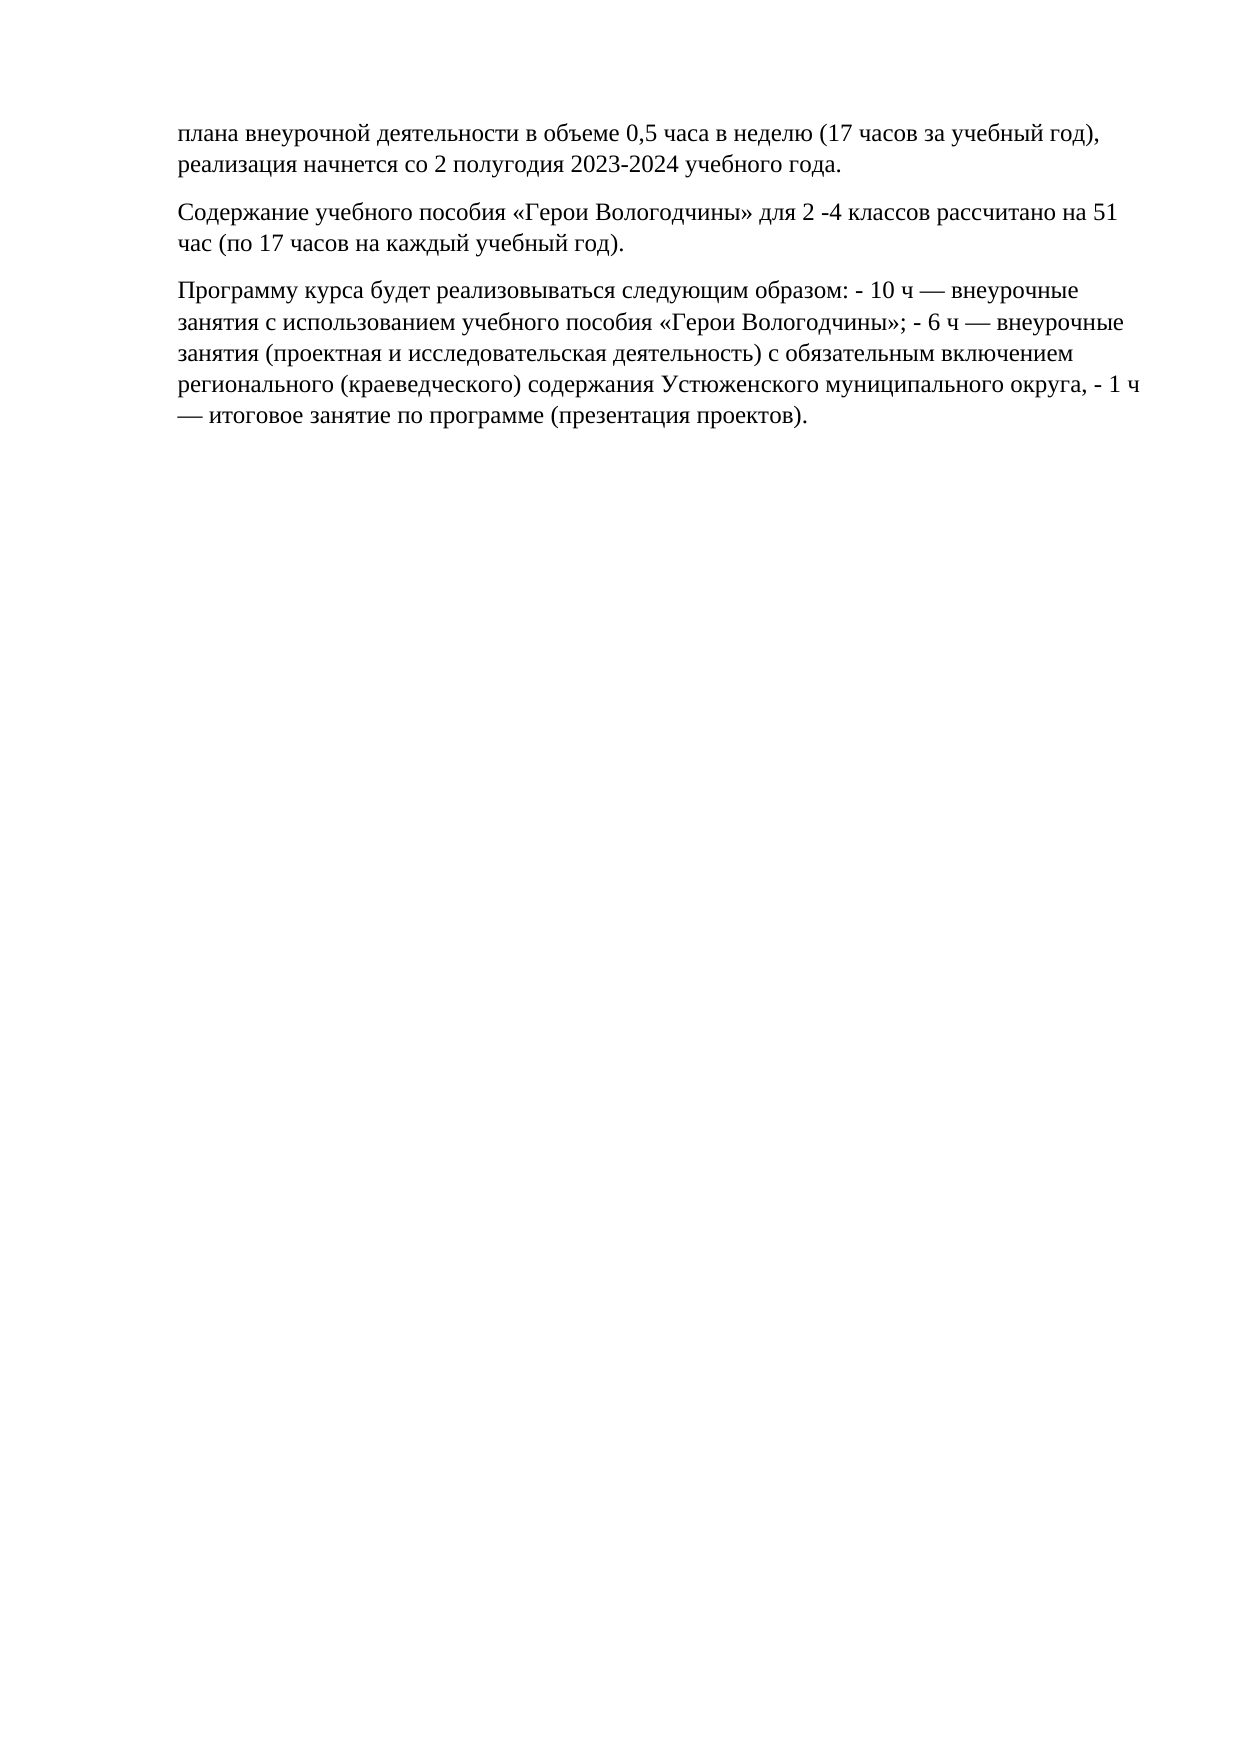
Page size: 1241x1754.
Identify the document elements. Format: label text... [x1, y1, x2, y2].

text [177, 118, 1152, 178]
text Содержание учебного пособия «Герои Вологодчины» для 2 -4 классов рассчитано на 51 час (по 17 часов на каждый учебный год). [177, 197, 1152, 257]
text Программу курса будет реализовываться следующим образом: - 10 ч — внеурочные занятия с использованием учебного пособия «Герои Вологодчины»; - 6 ч — внеурочные занятия (проектная и исследовательская деятельность) с обязательным включением регионального (краеведческого) содержания Устюженского муниципального округа, - 1 ч — итоговое занятие по программе (презентация проектов). [177, 276, 1152, 428]
